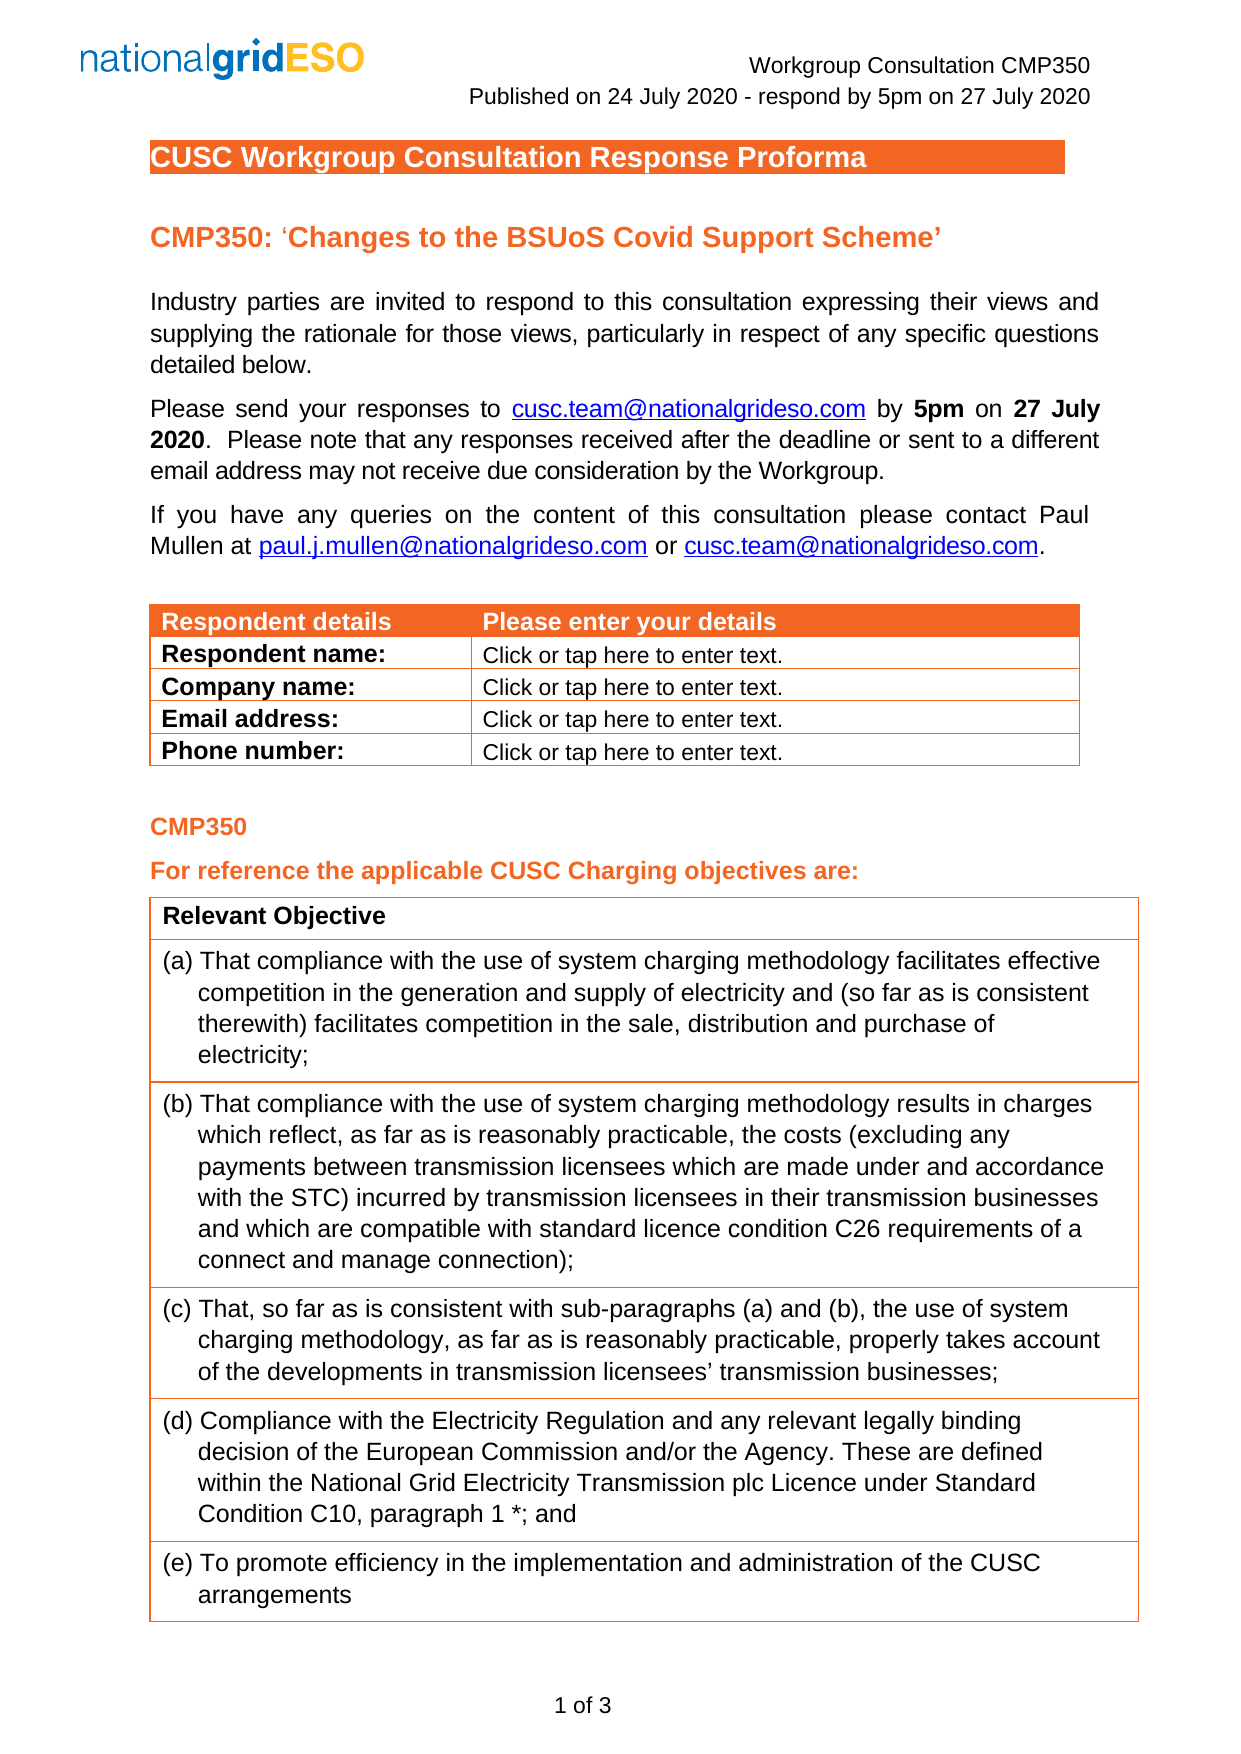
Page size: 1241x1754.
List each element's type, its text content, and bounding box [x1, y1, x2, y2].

table_cell (c) That, so far as is consistent with sub-paragraphs (a) and (b), the use of system charging methodology, as far as is reasonably practicable, properly takes account of the developments in transmission licensees’ transmission businesses; [151, 1288, 1138, 1398]
table_header Relevant Objective [151, 898, 1138, 939]
table_cell (b) That compliance with the use of system charging methodology results in charges which reflect, as far as is reasonably practicable, the costs (excluding any payments between transmission licensees which are made under and accordance with the STC) incurred by transmission licensees in their transmission businesses and which are compatible with standard licence condition C26 requirements of a connect and manage connection); [151, 1083, 1138, 1287]
table_cell Phone number: [151, 734, 471, 765]
text CMP350: ‘Changes to the BSUoS Covid Support Scheme’ [150, 220, 1090, 253]
table_cell (e) To promote efficiency in the implementation and administration of the CUSC arrangements [151, 1542, 1138, 1621]
text Industry parties are invited to respond to this consultation expressing their views and supplying the rationale for those views, particularly in respect of any specific questions detailed below. [150, 285, 1100, 378]
text CMP350 [150, 810, 1090, 841]
table_cell (a) That compliance with the use of system charging methodology facilitates effective competition in the generation and supply of electricity and (so far as is consistent therewith) facilitates competition in the sale, distribution and purchase of electricity; [151, 940, 1138, 1081]
table_cell (d) Compliance with the Electricity Regulation and any relevant legally binding decision of the European Commission and/or the Agency. These are defined within the National Grid Electricity Transmission plc Licence under Standard Condition C10, paragraph 1 *; and [151, 1399, 1138, 1541]
table_cell Company name: [151, 669, 471, 700]
text If you have any queries on the content of this consultation please contact Paul Mullen at paul.j.mullen@nationalgrideso.com or cusc.team@nationalgrideso.com. [150, 497, 1090, 560]
text For reference the applicable CUSC Charging objectives are: [150, 853, 1090, 885]
list CUSC Workgroup Consultation Response Proforma [150, 140, 1065, 174]
table_cell Email address: [151, 701, 471, 733]
table_header Respondent details [151, 605, 471, 636]
table_cell Respondent name: [151, 637, 471, 668]
table_header Please enter your details [472, 605, 1079, 636]
text Please send your responses to cusc.team@nationalgrideso.com by 5pm on 27 July 2020. Please note that any responses received after the deadline or sent to a different email address may not receive due consideration by the Workgroup. [150, 391, 1100, 485]
